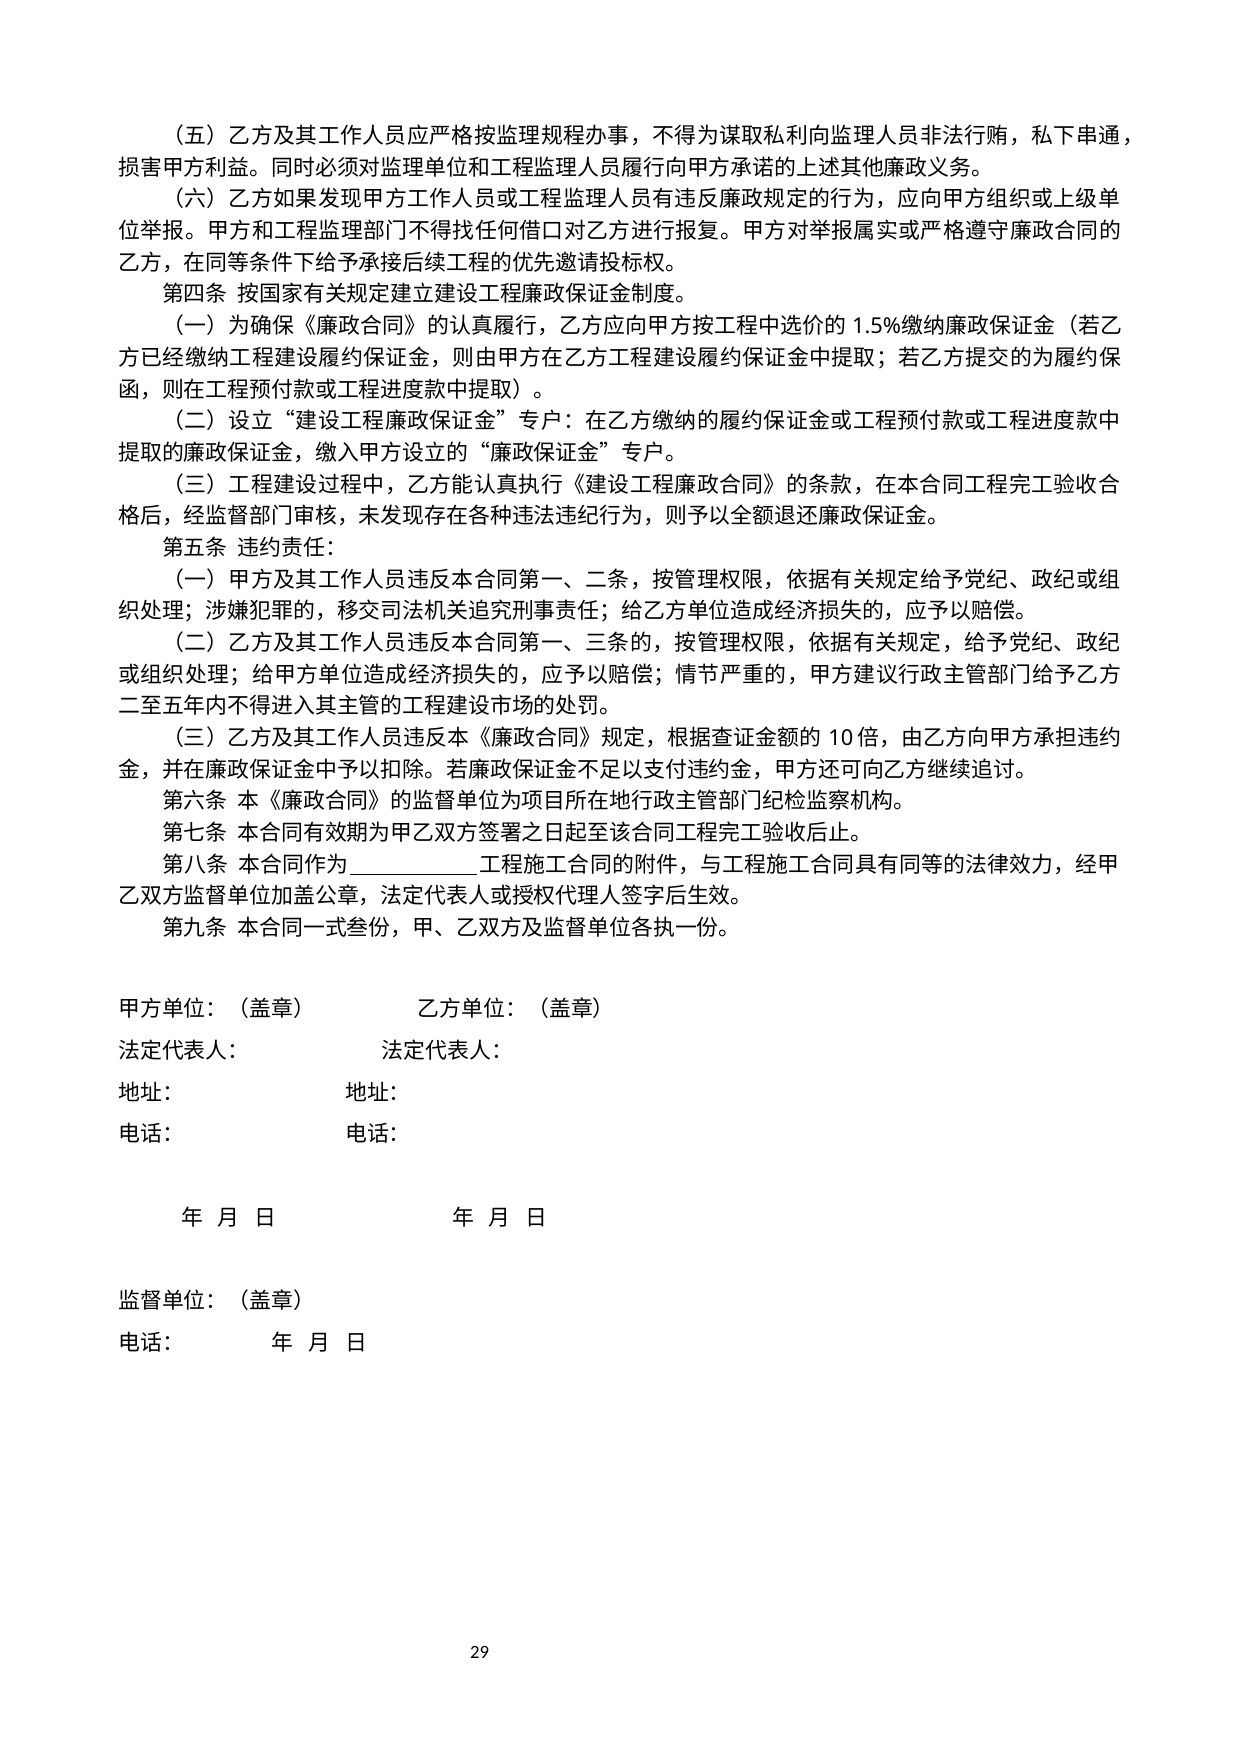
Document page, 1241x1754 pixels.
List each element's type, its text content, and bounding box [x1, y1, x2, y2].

text 年 月 日 年 月 日 [118, 1192, 1122, 1233]
text 甲方单位：（盖章） 乙方单位：（盖章） [118, 983, 1122, 1025]
text 第七条 本合同有效期为甲乙双方签署之日起至该合同工程完工验收后止。 [118, 815, 1122, 847]
text （一）甲方及其工作人员违反本合同第一、二条，按管理权限，依据有关规定给予党纪、政纪或组织处理；涉嫌犯罪的，移交司法机关追究刑事责任；给乙方单位造成经济损失的，应予以赔偿。 [118, 562, 1122, 625]
text 法定代表人： 法定代表人： [118, 1025, 1122, 1067]
text （二）乙方及其工作人员违反本合同第一、三条的，按管理权限，依据有关规定，给予党纪、政纪或组织处理；给甲方单位造成经济损失的，应予以赔偿；情节严重的，甲方建议行政主管部门给予乙方二至五年内不得进入其主管的工程建设市场的处罚。 [118, 625, 1122, 720]
text （二）设立“建设工程廉政保证金”专户：在乙方缴纳的履约保证金或工程预付款或工程进度款中提取的廉政保证金，缴入甲方设立的“廉政保证金”专户。 [118, 403, 1122, 467]
text 第九条 本合同一式叁份，甲、乙双方及监督单位各执一份。 [118, 910, 1122, 942]
text 第五条 违约责任： [118, 530, 1122, 562]
text 监督单位：（盖章） [118, 1275, 1122, 1317]
text 电话： 年 月 日 [118, 1317, 1122, 1358]
text 第八条 本合同作为 工程施工合同的附件，与工程施工合同具有同等的法律效力，经甲乙双方监督单位加盖公章，法定代表人或授权代理人签字后生效。 [118, 847, 1122, 910]
text （一）为确保《廉政合同》的认真履行，乙方应向甲方按工程中选价的1.5%缴纳廉政保证金（若乙方已经缴纳工程建设履约保证金，则由甲方在乙方工程建设履约保证金中提取；若乙方提交的为履约保函，则在工程预付款或工程进度款中提取）。 [118, 308, 1122, 403]
text （三）工程建设过程中，乙方能认真执行《建设工程廉政合同》的条款，在本合同工程完工验收合格后，经监督部门审核，未发现存在各种违法违纪行为，则予以全额退还廉政保证金。 [118, 467, 1122, 530]
text （三）乙方及其工作人员违反本《廉政合同》规定，根据查证金额的10倍，由乙方向甲方承担违约金，并在廉政保证金中予以扣除。若廉政保证金不足以支付违约金，甲方还可向乙方继续追讨。 [118, 720, 1122, 783]
text （六）乙方如果发现甲方工作人员或工程监理人员有违反廉政规定的行为，应向甲方组织或上级单位举报。甲方和工程监理部门不得找任何借口对乙方进行报复。甲方对举报属实或严格遵守廉政合同的乙方，在同等条件下给予承接后续工程的优先邀请投标权。 [118, 181, 1122, 276]
text 第六条 本《廉政合同》的监督单位为项目所在地行政主管部门纪检监察机构。 [118, 783, 1122, 815]
text 地址： 地址： [118, 1067, 1122, 1108]
text （五）乙方及其工作人员应严格按监理规程办事，不得为谋取私利向监理人员非法行贿，私下串通，损害甲方利益。同时必须对监理单位和工程监理人员履行向甲方承诺的上述其他廉政义务。 [118, 118, 1122, 181]
text 电话： 电话： [118, 1108, 1122, 1150]
text 第四条 按国家有关规定建立建设工程廉政保证金制度。 [118, 276, 1122, 308]
